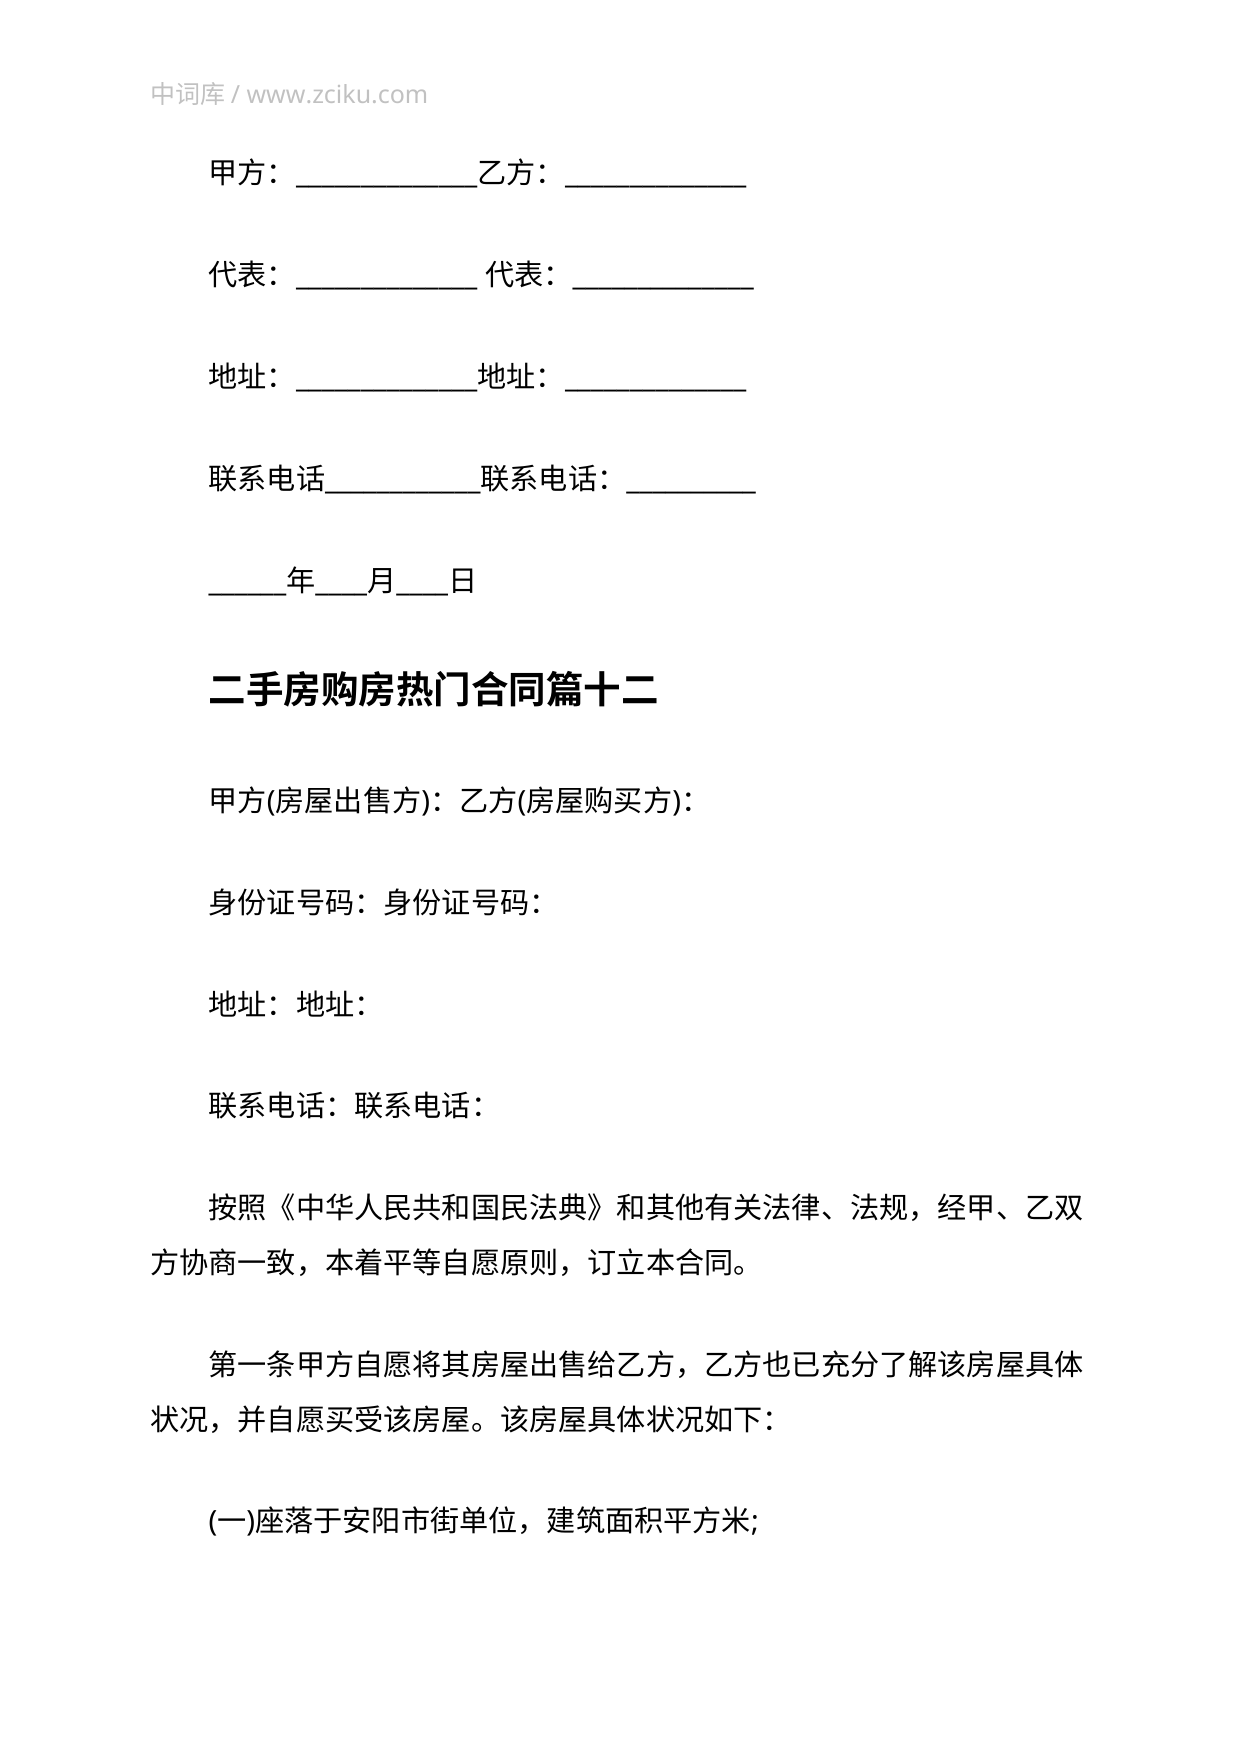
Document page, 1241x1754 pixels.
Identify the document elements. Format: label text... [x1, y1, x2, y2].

text (一)座落于安阳市街单位，建筑面积平方米; [150, 1498, 1090, 1540]
text 代表：______________ 代表：______________ [150, 252, 1090, 294]
text 按照《中华人民共和国民法典》和其他有关法律、法规，经甲、乙双方协商一致，本着平等自愿原则，订立本合同。 [150, 1184, 1090, 1282]
text 联系电话____________联系电话：__________ [150, 456, 1090, 498]
text ______年____月____日 [150, 558, 1090, 600]
text 联系电话：联系电话： [150, 1083, 1090, 1125]
text 二手房购房热门合同篇十二 [150, 660, 1090, 714]
text 地址：______________地址：______________ [150, 354, 1090, 396]
text 第一条甲方自愿将其房屋出售给乙方，乙方也已充分了解该房屋具体状况，并自愿买受该房屋。该房屋具体状况如下： [150, 1341, 1090, 1438]
text 甲方(房屋出售方)：乙方(房屋购买方)： [150, 777, 1090, 820]
text 甲方：______________乙方：______________ [150, 150, 1090, 192]
text 地址：地址： [150, 981, 1090, 1023]
text 身份证号码：身份证号码： [150, 879, 1090, 922]
